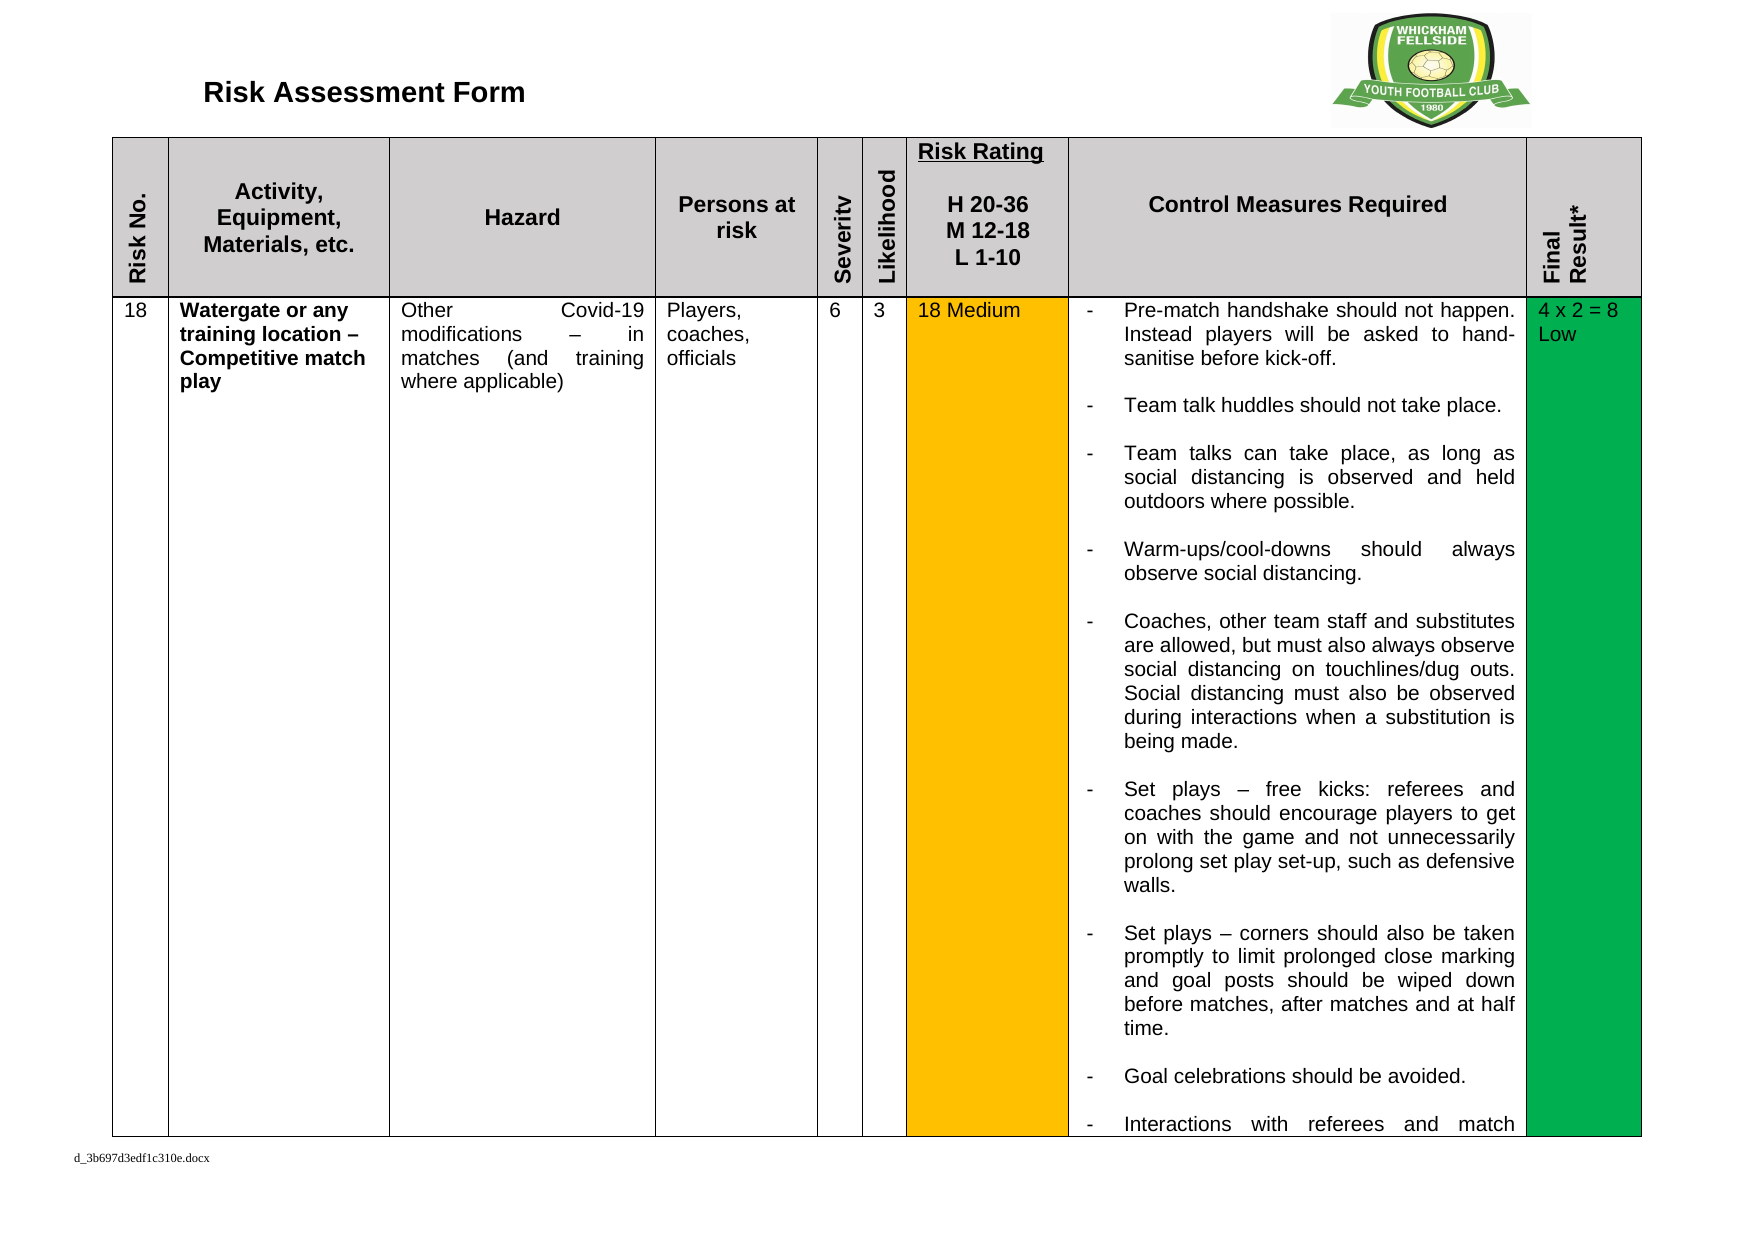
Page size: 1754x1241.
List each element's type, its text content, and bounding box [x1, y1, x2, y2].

table_header Hazard [390, 138, 655, 296]
table_cell 3 [863, 298, 906, 1136]
table_header Risk No. [113, 138, 168, 296]
table_header Activity, Equipment, Materials, etc. [169, 138, 389, 296]
table_header Likelihood [863, 138, 906, 296]
table_header Risk Rating H 20-36 M 12-18 L 1-10 [907, 138, 1068, 296]
table_header Severity [818, 138, 862, 296]
table_header Final Result* [1527, 138, 1641, 296]
table_header Persons at risk [656, 138, 817, 296]
table_cell Players, coaches, officials [656, 298, 817, 1136]
table_cell 4 x 2 = 8 Low [1527, 298, 1641, 1136]
table_cell Other Covid-19 modifications – in matches (and training where applicable) [390, 298, 655, 1136]
table_cell 18 Medium [907, 298, 1068, 1136]
table_cell 18 [113, 298, 168, 1136]
table_header Control Measures Required [1069, 138, 1526, 296]
picture [1330, 13, 1532, 128]
table_cell Watergate or any training location – Competitive match play [169, 298, 389, 1136]
table_cell 6 [818, 298, 862, 1136]
